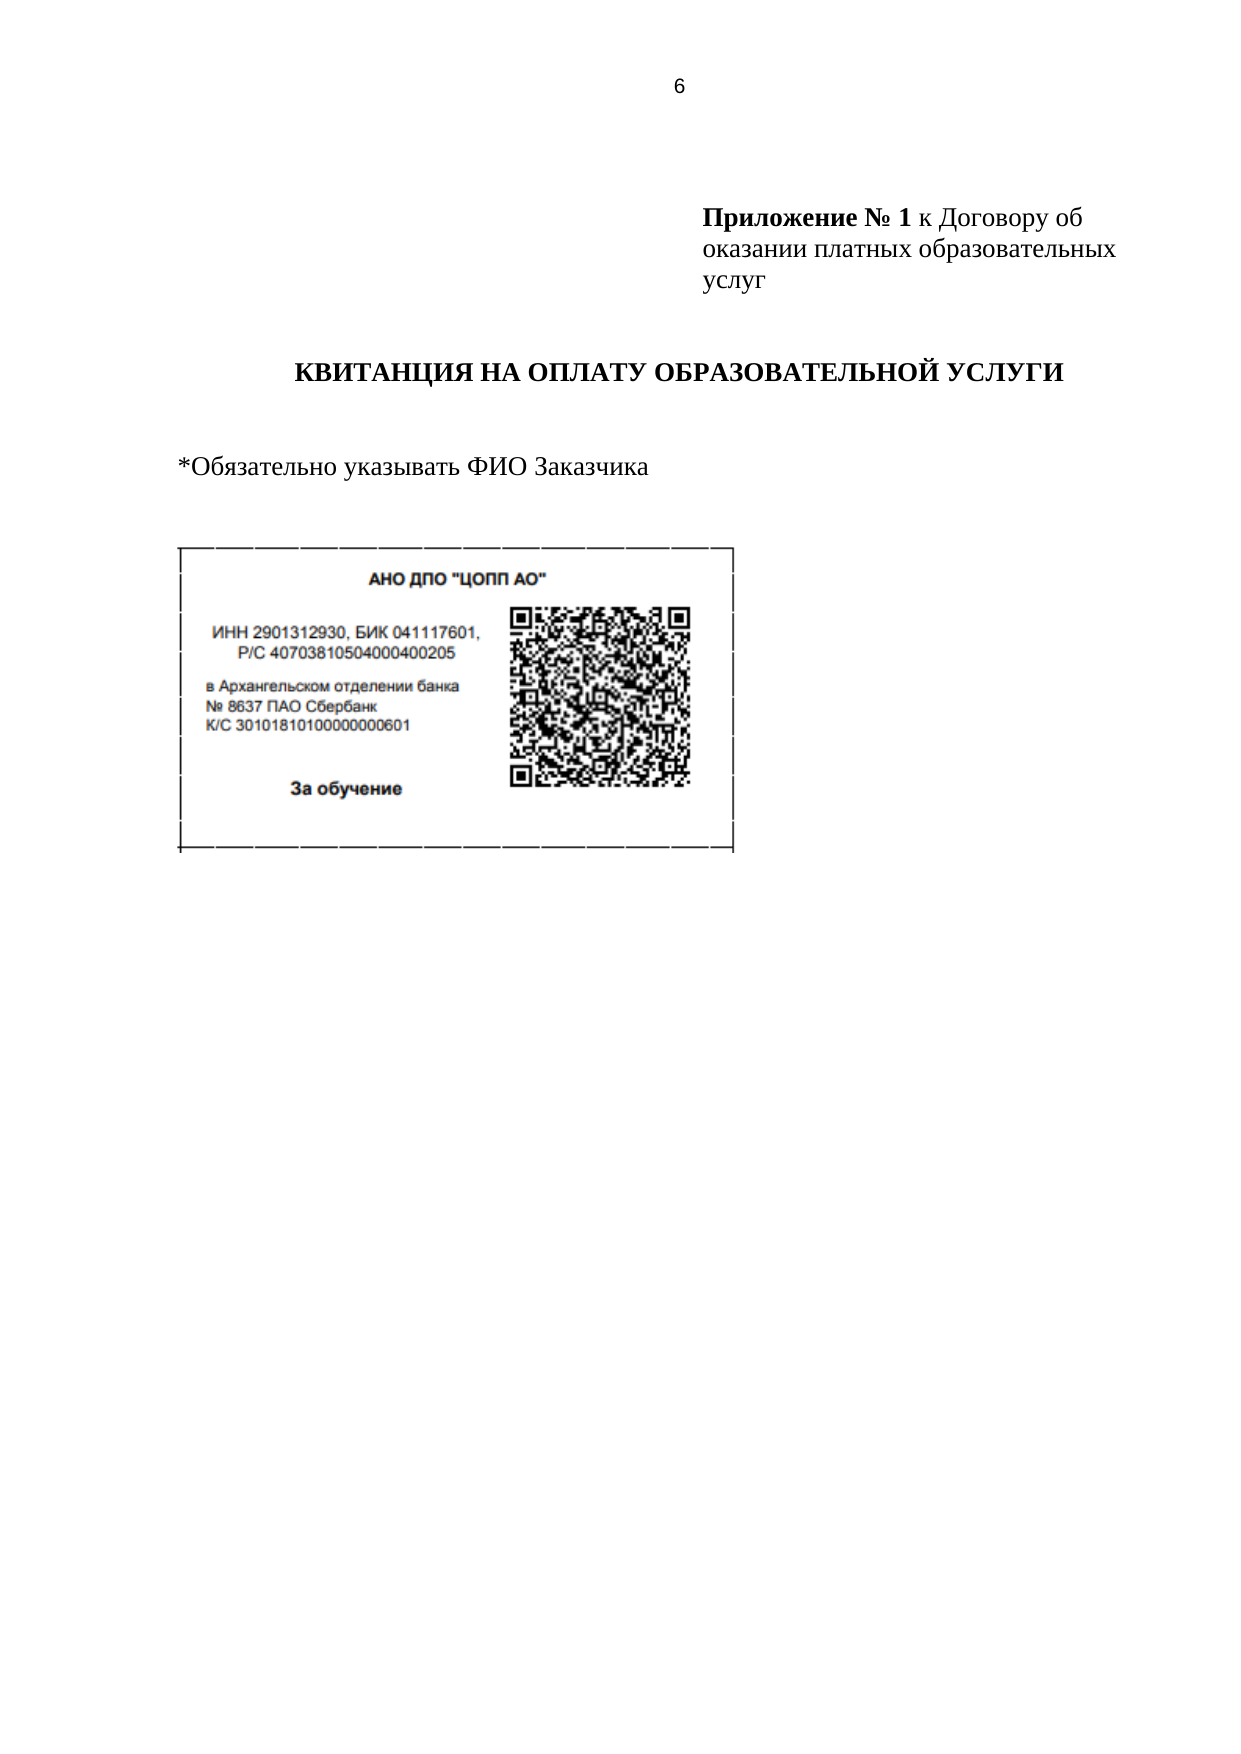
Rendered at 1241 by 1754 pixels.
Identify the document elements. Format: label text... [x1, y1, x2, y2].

text Приложение № 1 к Договору об оказании платных образовательных услуг [702, 201, 1181, 294]
picture [177, 543, 742, 853]
text *Обязательно указывать ФИО Заказчика [177, 450, 1181, 481]
text КВИТАНЦИЯ НА ОПЛАТУ ОБРАЗОВАТЕЛЬНОЙ УСЛУГИ [177, 357, 1181, 388]
